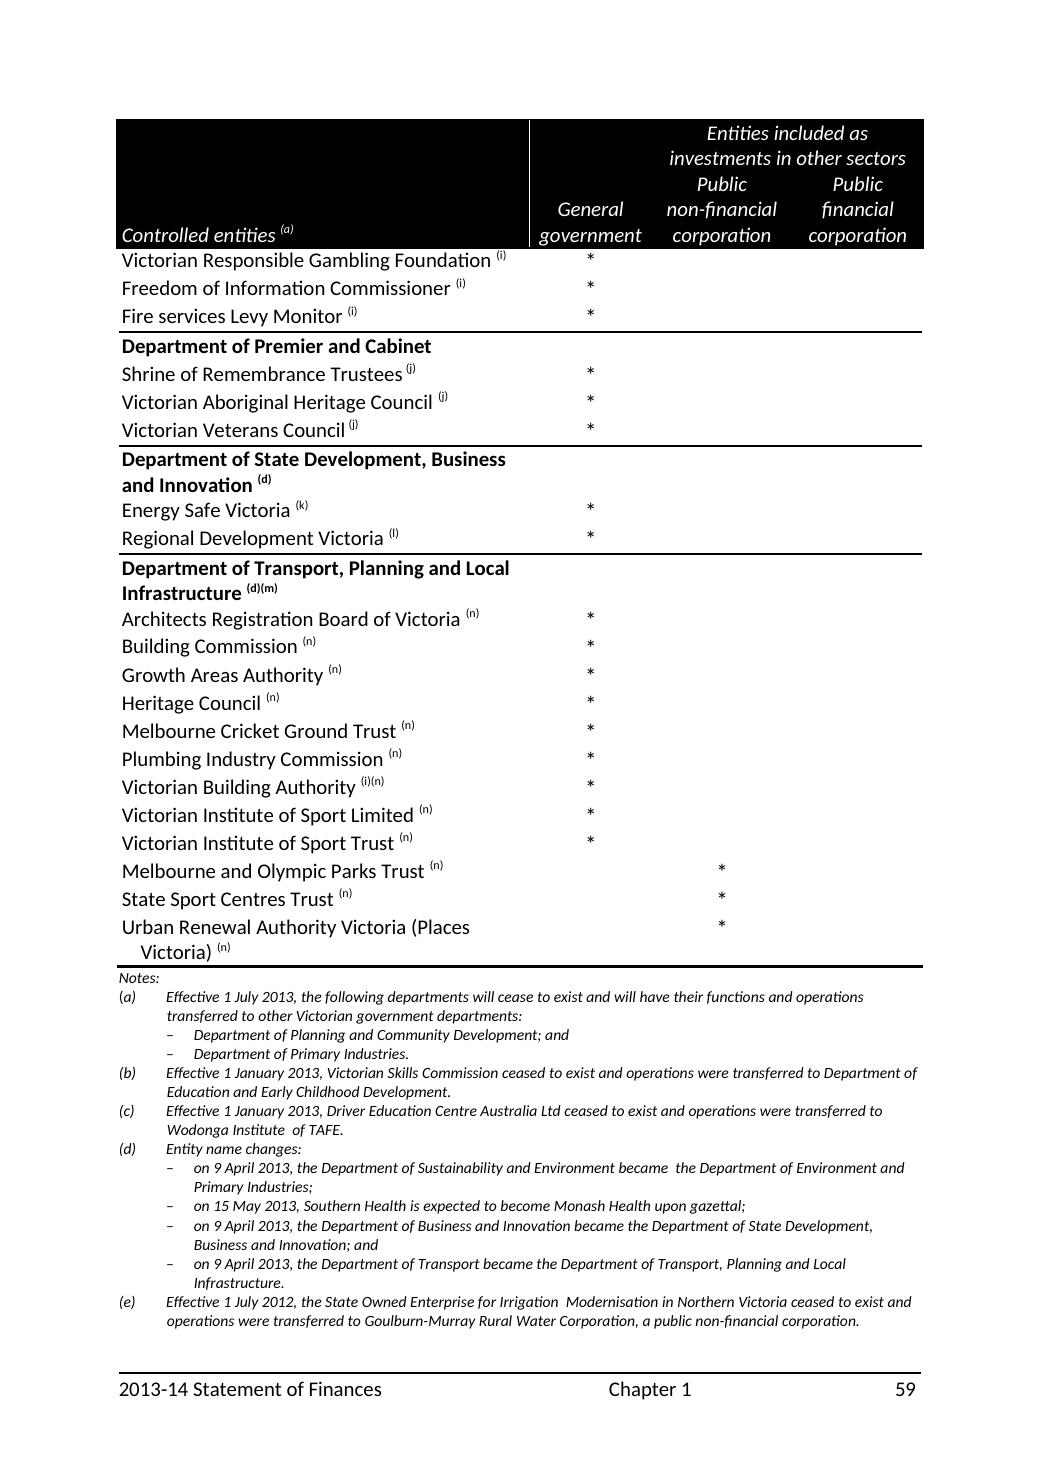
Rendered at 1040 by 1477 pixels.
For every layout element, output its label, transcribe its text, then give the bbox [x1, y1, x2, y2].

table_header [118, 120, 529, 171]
text (a) Effective 1 July 2013, the following departments will cease to exist and will have their functions and operations transferred to other Victorian government departments: [118, 987, 921, 1025]
text – Department of Planning and Community Development; and [166, 1025, 921, 1044]
text – on 9 April 2013, the Department of Business and Innovation became the Department of State Development, Business and Innovation; and [166, 1216, 921, 1254]
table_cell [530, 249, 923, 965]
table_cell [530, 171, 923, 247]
text – on 15 May 2013, Southern Health is expected to become Monash Health upon gazettal; [166, 1197, 921, 1216]
text – on 9 April 2013, the Department of Transport became the Department of Transport, Planning and Local Infrastructure. [166, 1254, 921, 1292]
text (e) Effective 1 July 2012, the State Owned Enterprise for Irrigation Modernisation in Northern Victoria ceased to exist and operations were transferred to Goulburn-Murray Rural Water Corporation, a public non-financial corporation. [118, 1292, 921, 1330]
text Notes: [118, 968, 921, 987]
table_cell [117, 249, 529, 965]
text (c) Effective 1 January 2013, Driver Education Centre Australia Ltd ceased to exist and operations were transferred to Wodonga Institute of TAFE. [118, 1101, 921, 1139]
text (b) Effective 1 January 2013, Victorian Skills Commission ceased to exist and operations were transferred to Department of Education and Early Childhood Development. [118, 1063, 921, 1101]
text (d) Entity name changes: [118, 1139, 921, 1158]
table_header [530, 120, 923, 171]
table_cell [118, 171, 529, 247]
text – Department of Primary Industries. [166, 1044, 921, 1063]
text – on 9 April 2013, the Department of Sustainability and Environment became the Department of Environment and Primary Industries; [166, 1158, 921, 1197]
